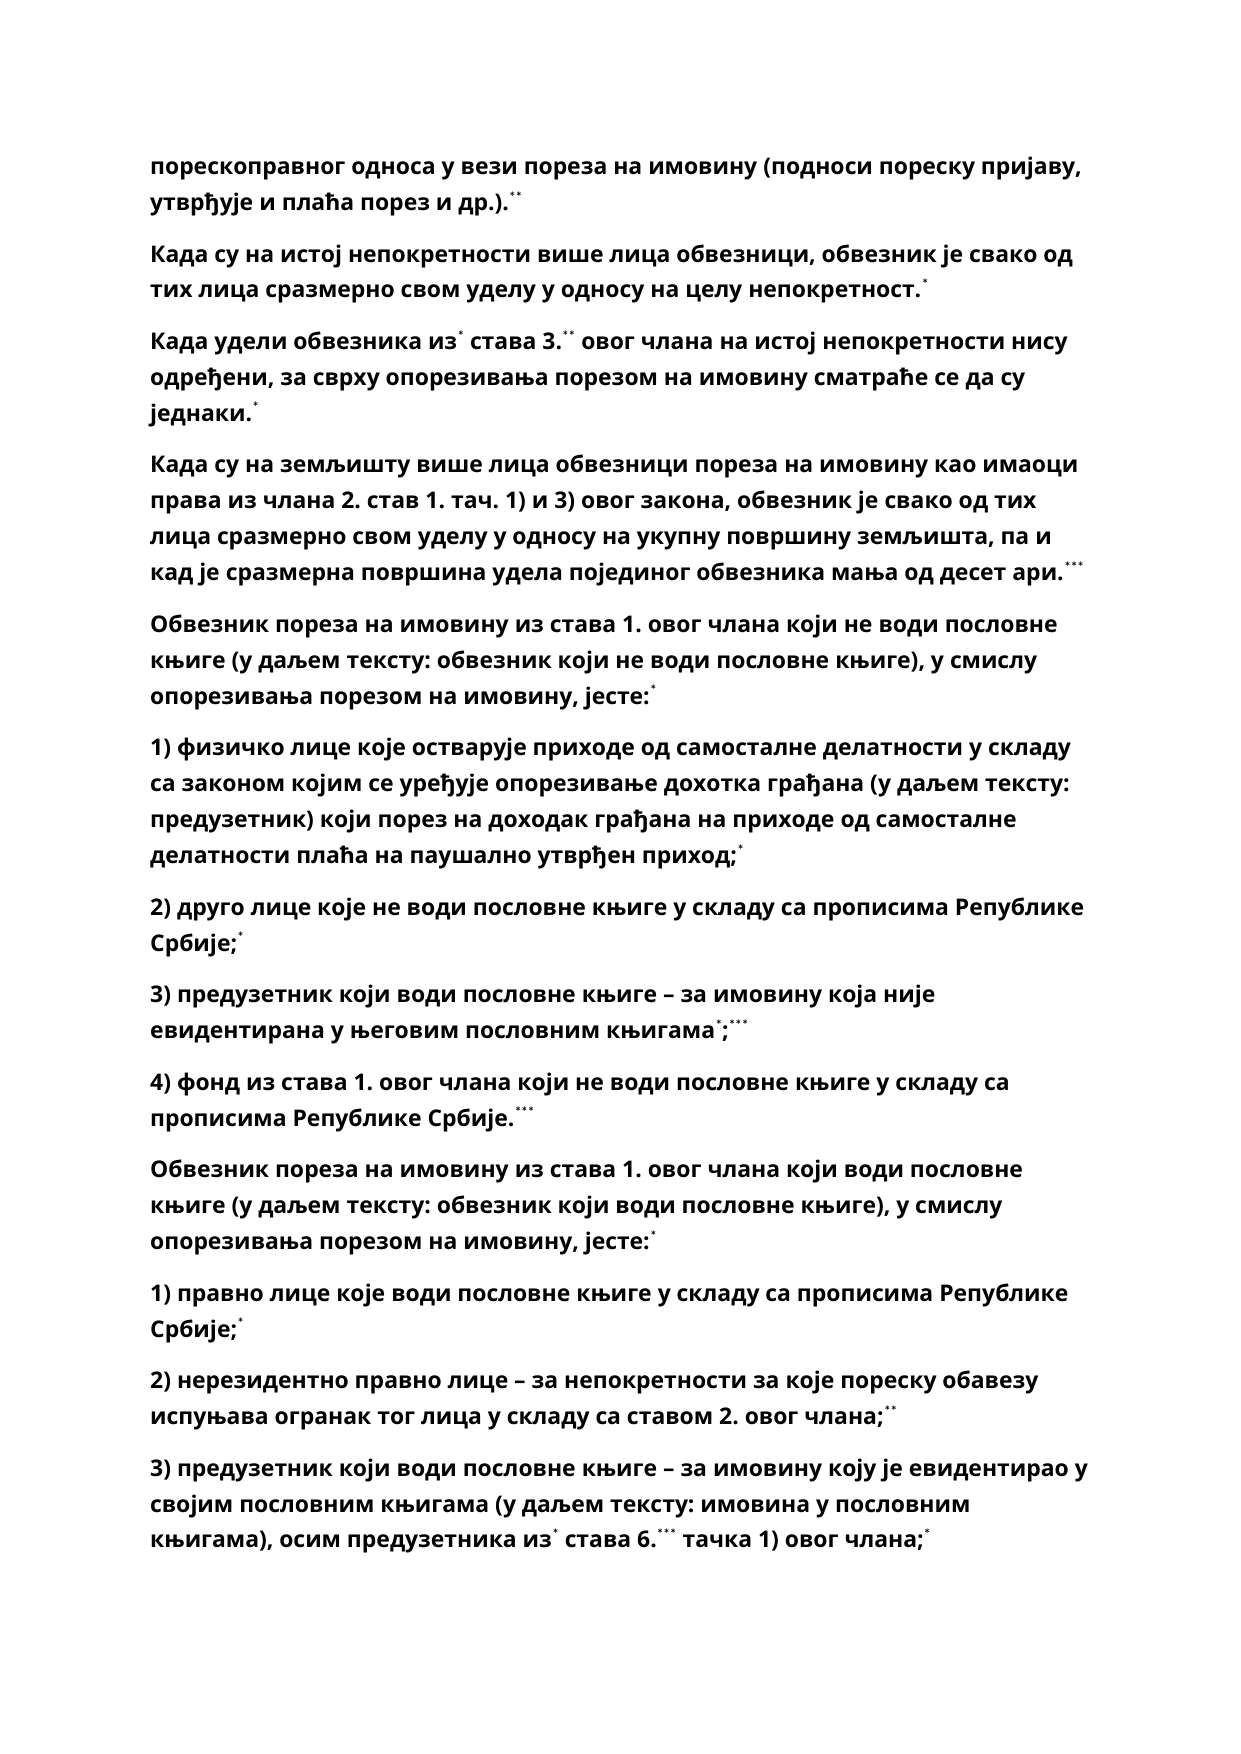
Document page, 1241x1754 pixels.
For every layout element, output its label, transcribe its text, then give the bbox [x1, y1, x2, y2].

text Када су на земљишту више лица обвезници пореза на имовину као имаоци права из члана 2. став 1. тач. 1) и 3) овог закона, обвезник је свако од тих лица сразмерно свом уделу у односу на укупну површину земљишта, па и кад је сразмерна површина удела појединог обвезника мања од десет ари.*** [150, 448, 1090, 587]
text 1) физичко лице које остварује приходе од самосталне делатности у складу са законом којим се уређује опорезивање дохотка грађана (у даљем тексту: предузетник) који порез на доходак грађана на приходе од самосталне делатности плаћа на паушално утврђен приход;* [150, 731, 1090, 870]
text 2) нерезидентно правно лице – за непокретности за које пореску обавезу испуњава огранак тог лица у складу са ставом 2. овог члана;** [150, 1364, 1090, 1431]
text Када удели обвезника из* става 3.** овог члана на истој непокретности нису одређени, за сврху опорезивања порезом на имовину сматраће се да су једнаки.* [150, 325, 1090, 428]
text 3) предузетник који води пословне књиге – за имовину која није евидентирана у његовим пословним књигама*;*** [150, 978, 1090, 1045]
text 1) правно лице које води пословне књиге у складу са прописима Републике Србије;* [150, 1277, 1090, 1344]
text Када су на истој непокретности више лица обвезници, обвезник је свако од тих лица сразмерно свом уделу у односу на целу непокретност.* [150, 237, 1090, 305]
text 2) друго лице које не води пословне књиге у складу са прописима Републике Србије;* [150, 891, 1090, 958]
text Обвезник пореза на имовину из става 1. овог члана који води пословне књиге (у даљем тексту: обвезник који води пословне књиге), у смислу опорезивања порезом на имовину, јесте:* [150, 1153, 1090, 1256]
text 4) фонд из става 1. овог члана који не води пословне књиге у складу са прописима Републике Србије.*** [150, 1066, 1090, 1133]
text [150, 150, 1090, 217]
text 3) предузетник који води пословне књиге – за имовину коју је евидентирао у својим пословним књигама (у даљем тексту: имовина у пословним књигама), осим предузетника из* става 6.*** тачка 1) овог члана;* [150, 1452, 1090, 1555]
text Обвезник пореза на имовину из става 1. овог члана који не води пословне књиге (у даљем тексту: обвезник који не води пословне књиге), у смислу опорезивања порезом на имовину, јесте:* [150, 608, 1090, 711]
